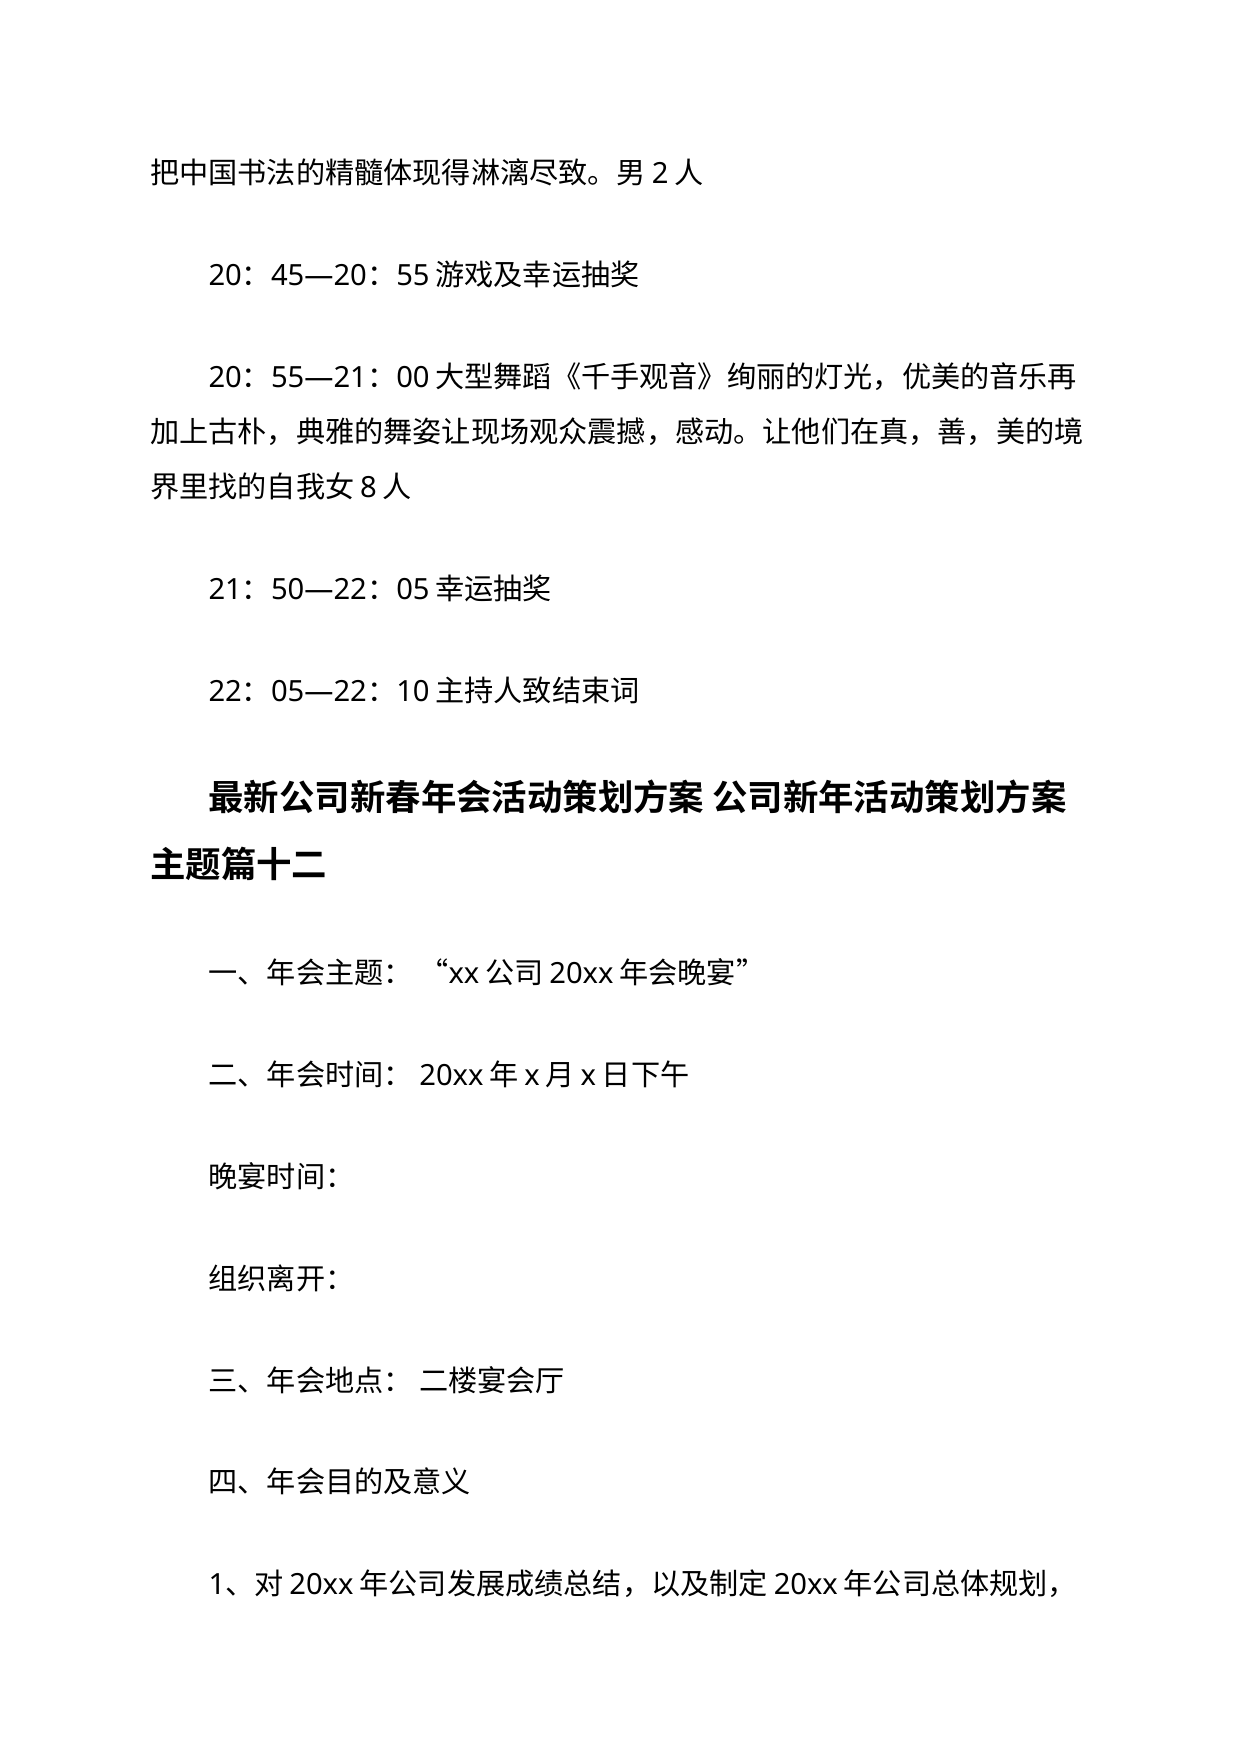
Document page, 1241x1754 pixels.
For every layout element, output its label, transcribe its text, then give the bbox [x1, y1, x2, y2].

text 组织离开： [150, 1256, 1090, 1298]
text 一、年会主题： “xx公司20xx年会晚宴” [150, 950, 1090, 992]
text 四、年会目的及意义 [150, 1459, 1090, 1501]
text 最新公司新春年会活动策划方案 公司新年活动策划方案主题篇十二 [150, 770, 1090, 888]
text 22：05—22：10主持人致结束词 [150, 668, 1090, 710]
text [150, 1561, 1090, 1603]
text 20：55—21：00大型舞蹈《千手观音》绚丽的灯光，优美的音乐再加上古朴，典雅的舞姿让现场观众震撼，感动。让他们在真，善，美的境界里找的自我女8人 [150, 354, 1090, 506]
text 三、年会地点： 二楼宴会厅 [150, 1357, 1090, 1399]
text 晚宴时间： [150, 1154, 1090, 1196]
text 21：50—22：05幸运抽奖 [150, 566, 1090, 608]
text 20：45—20：55游戏及幸运抽奖 [150, 252, 1090, 294]
text 二、年会时间： 20xx年x月x日下午 [150, 1052, 1090, 1094]
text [150, 150, 1090, 192]
